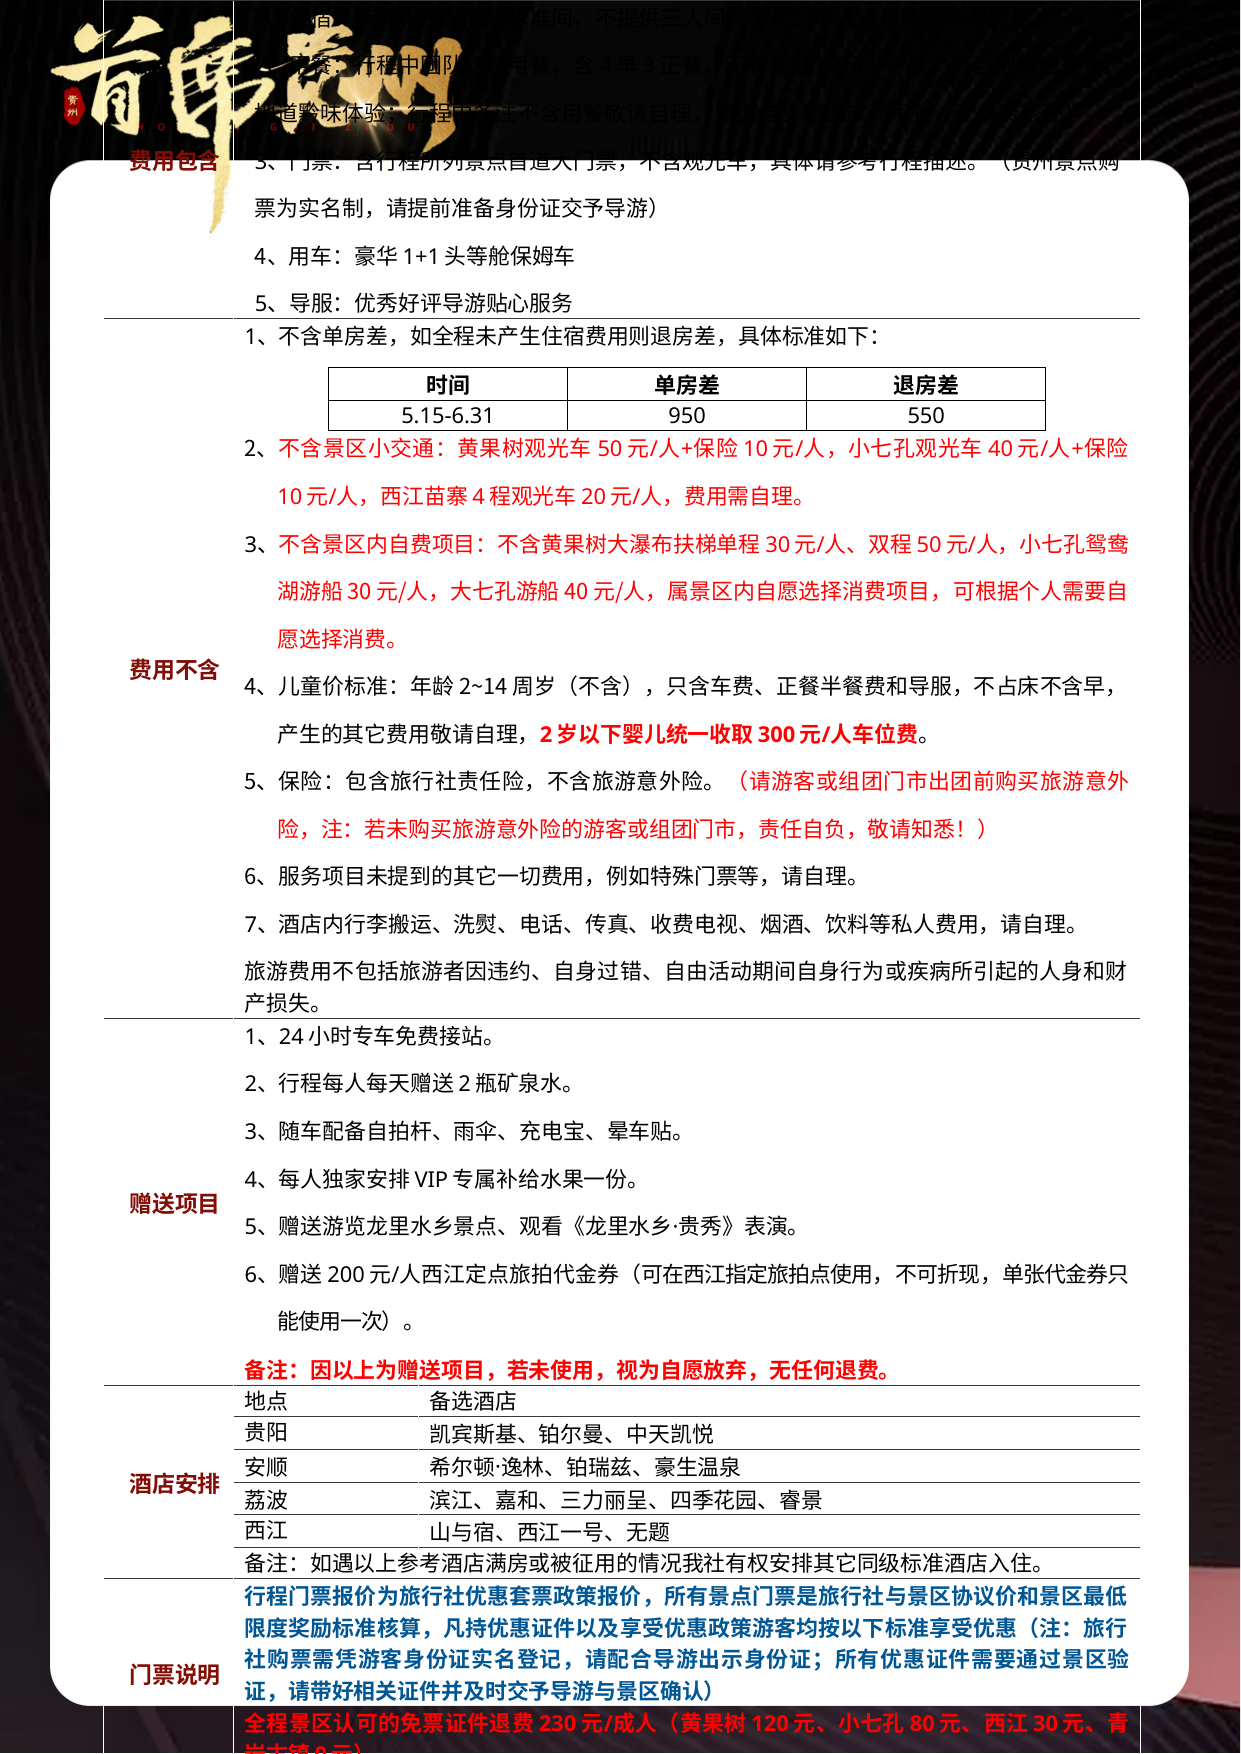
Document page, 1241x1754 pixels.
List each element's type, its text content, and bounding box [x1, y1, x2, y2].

table_cell 荔波 [234, 1483, 418, 1514]
table_header 费用包含 [104, 1, 233, 318]
table_cell 赠送项目 [104, 1019, 233, 1385]
table_cell 不含单房差，如全程未产生住宿费用则退房差，具体标准如下： 不含景区小交通：黄果树观光车50元/人+保险10元/人，小七孔观光车40元/人+保险10元/人，西江苗寨4程观光车20元/人，费用需自理。 不含景区内自费项目：不含黄果树大瀑布扶梯单程30元/人、双程50元/人，小七孔鸳鸯湖游船30元/人，大七孔游船40元/人，属景区内自愿选择消费项目，可根据个人需要自愿选择消费。 儿童价标准：年龄2~14周岁（不含），只含车费、正餐半餐费和导服，不占床不含早，产生的其它费用敬请自理，2岁以下婴儿统一收取300元/人车位费。 保险：包含旅行社责任险，不含旅游意外险。（请游客或组团门市出团前购买旅游意外险，注：若未购买旅游意外险的游客或组团门市，责任自负，敬请知悉！） 服务项目未提到的其它一切费用，例如特殊门票等，请自理。 酒店内行李搬运、洗熨、电话、传真、收费电视、烟酒、饮料等私人费用，请自理。 旅游费用不包括旅游者因违约、自身过错、自由活动期间自身行为或疾病所引起的人身和财产损失。 [234, 319, 1140, 1018]
table_cell 费用不含 [104, 319, 233, 1018]
table_cell 安顺 [234, 1450, 418, 1482]
picture [1141, 0, 1241, 1753]
table_cell 酒店安排 [104, 1386, 233, 1578]
table_cell 凯宾斯基、铂尔曼、中天凯悦 [419, 1417, 1140, 1449]
table_cell 行程门票报价为旅行社优惠套票政策报价，所有景点门票是旅行社与景区协议价和景区最低限度奖励标准核算，凡持优惠证件以及享受优惠政策游客均按以下标准享受优惠（注：旅行社购票需凭游客身份证实名登记，请配合导游出示身份证；所有优惠证件需要通过景区验证，请带好相关证件并及时交予导游与景区确认） 全程景区认可的免票证件退费230元/成人（黄果树120元、小七孔80元、西江30元、青岩古镇0元）。 [234, 1579, 1140, 1754]
table_cell 备选酒店 [419, 1386, 1140, 1416]
table_cell 24小时专车免费接站。 行程每人每天赠送2瓶矿泉水。 随车配备自拍杆、雨伞、充电宝、晕车贴。 每人独家安排VIP专属补给水果一份。 赠送游览龙里水乡景点、观看《龙里水乡·贵秀》表演。 赠送200元/人西江定点旅拍代金券（可在西江指定旅拍点使用，不可折现，单张代金券只能使用一次）。 备注：因以上为赠送项目，若未使用，视为自愿放弃，无任何退费。 [234, 1019, 1140, 1385]
table_cell 备注：如遇以上参考酒店满房或被征用的情况我社有权安排其它同级标准酒店入住。 [234, 1548, 1140, 1578]
table_cell 滨江、嘉和、三力丽呈、四季花园、睿景 [419, 1483, 1140, 1514]
table_header 住宿：行程中所列酒店标准间，不提供三人间，如产生单人请自行另补单房差。 用餐：行程中团队标准用餐，含4早3正餐，正餐标准50元/人/餐。（当地特色美食，地道黔味体验；行程中备注不含用餐敬请自理，如因自身原因放弃用餐，无餐费退还） 门票：含行程所列景点首道大门票，不含观光车，具体请参考行程描述。（贵州景点购票为实名制，请提前准备身份证交予导游） 用车：豪华1+1头等舱保姆车 5、导服：优秀好评导游贴心服务 [234, 1, 1140, 318]
table_cell 地点 [234, 1386, 418, 1416]
table_cell 西江 [234, 1515, 418, 1547]
table_cell 门票说明 [104, 1579, 233, 1754]
table_cell 山与宿、西江一号、无题 [419, 1515, 1140, 1547]
table_cell 贵阳 [234, 1417, 418, 1449]
table_cell 希尔顿·逸林、铂瑞兹、豪生温泉 [419, 1450, 1140, 1482]
picture [0, 0, 103, 1753]
